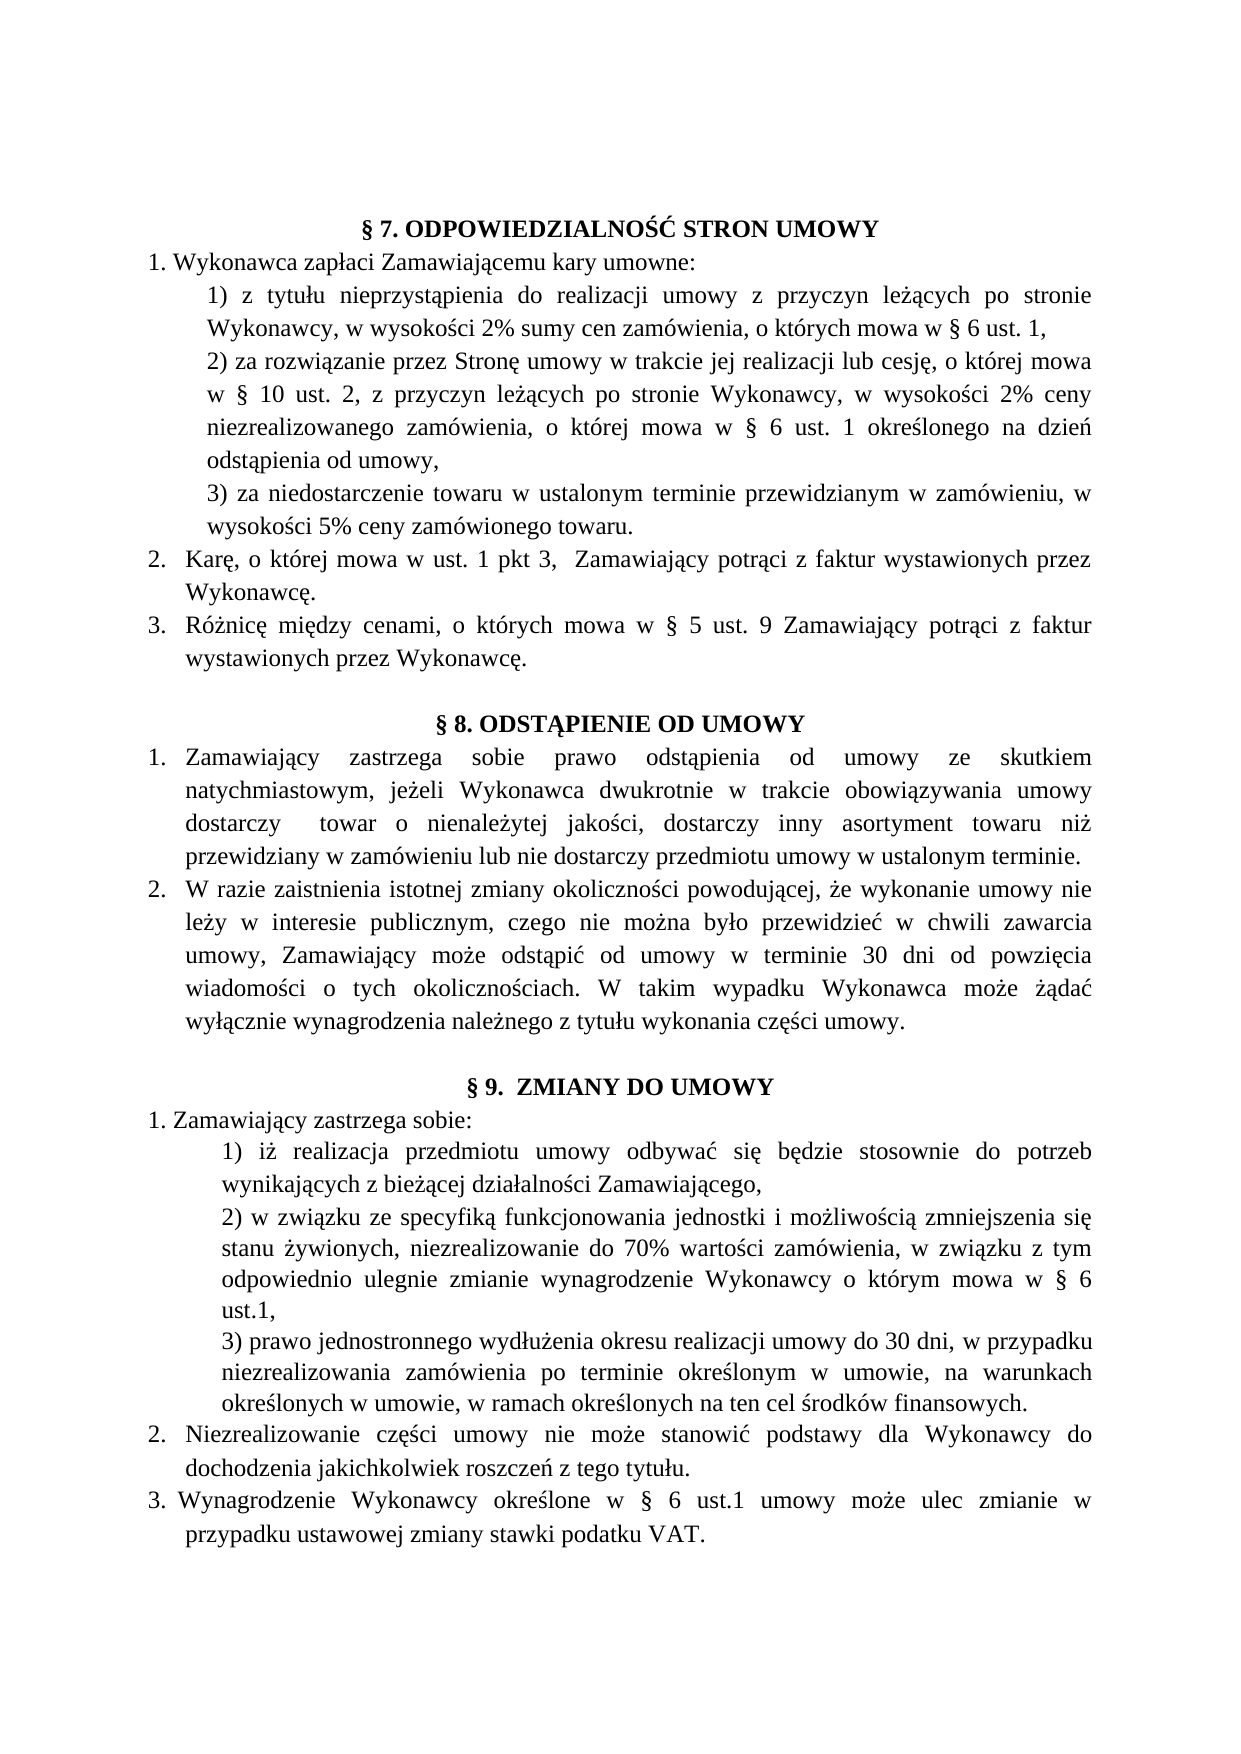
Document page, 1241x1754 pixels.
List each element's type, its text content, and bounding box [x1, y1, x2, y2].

list § 8. ODSTĄPIENIE OD UMOWY [148, 709, 1093, 738]
text 2) w związku ze specyfiką funkcjonowania jednostki i możliwością zmniejszenia się stanu żywionych, niezrealizowanie do 70% wartości zamówienia, w związku z tym odpowiednio ulegnie zmianie wynagrodzenie Wykonawcy o którym mowa w § 6 ust.1, [221, 1202, 1093, 1324]
list 3) za niedostarczenie towaru w ustalonym terminie przewidzianym w zamówieniu, w wysokości 5% ceny zamówionego towaru. [207, 478, 1093, 539]
list 1) iż realizacja przedmiotu umowy odbywać się będzie stosownie do potrzeb wynikających z bieżącej działalności Zamawiającego, [221, 1136, 1093, 1198]
list Różnicę między cenami, o których mowa w § 5 ust. 9 Zamawiający potrąci z faktur wystawionych przez Wykonawcę. [148, 610, 1093, 672]
text 1. Zamawiający zastrzega sobie: [148, 1105, 1093, 1134]
list 1. Wykonawca zapłaci Zamawiającemu kary umowne: [148, 247, 1093, 275]
list 2) za rozwiązanie przez Stronę umowy w trakcie jej realizacji lub cesję, o której mowa w § 10 ust. 2, z przyczyn leżących po stronie Wykonawcy, w wysokości 2% ceny niezrealizowanego zamówienia, o której mowa w § 6 ust. 1 określonego na dzień odstąpienia od umowy, [207, 346, 1093, 473]
list W razie zaistnienia istotnej zmiany okoliczności powodującej, że wykonanie umowy nie leży w interesie publicznym, czego nie można było przewidzieć w chwili zawarcia umowy, Zamawiający może odstąpić od umowy w terminie 30 dni od powzięcia wiadomości o tych okolicznościach. W takim wypadku Wykonawca może żądać wyłącznie wynagrodzenia należnego z tytułu wykonania części umowy. [148, 874, 1093, 1035]
list Wynagrodzenie Wykonawcy określone w § 6 ust.1 umowy może ulec zmianie w przypadku ustawowej zmiany stawki podatku VAT. [148, 1486, 1093, 1547]
list § 9. ZMIANY DO UMOWY [148, 1072, 1093, 1101]
list Zamawiający zastrzega sobie prawo odstąpienia od umowy ze skutkiem natychmiastowym, jeżeli Wykonawca dwukrotnie w trakcie obowiązywania umowy dostarczy towar o nienależytej jakości, dostarczy inny asortyment towaru niż przewidziany w zamówieniu lub nie dostarczy przedmiotu umowy w ustalonym terminie. [148, 742, 1093, 870]
list § 7. ODPOWIEDZIALNOŚĆ STRON UMOWY [148, 214, 1093, 242]
list Karę, o której mowa w ust. 1 pkt 3, Zamawiający potrąci z faktur wystawionych przez Wykonawcę. [148, 544, 1093, 606]
list Niezrealizowanie części umowy nie może stanowić podstawy dla Wykonawcy do dochodzenia jakichkolwiek roszczeń z tego tytułu. [148, 1419, 1093, 1481]
text 3) prawo jednostronnego wydłużenia okresu realizacji umowy do 30 dni, w przypadku niezrealizowania zamówienia po terminie określonym w umowie, na warunkach określonych w umowie, w ramach określonych na ten cel środków finansowych. [221, 1326, 1093, 1417]
list 1) z tytułu nieprzystąpienia do realizacji umowy z przyczyn leżących po stronie Wykonawcy, w wysokości 2% sumy cen zamówienia, o których mowa w § 6 ust. 1, [207, 280, 1093, 341]
